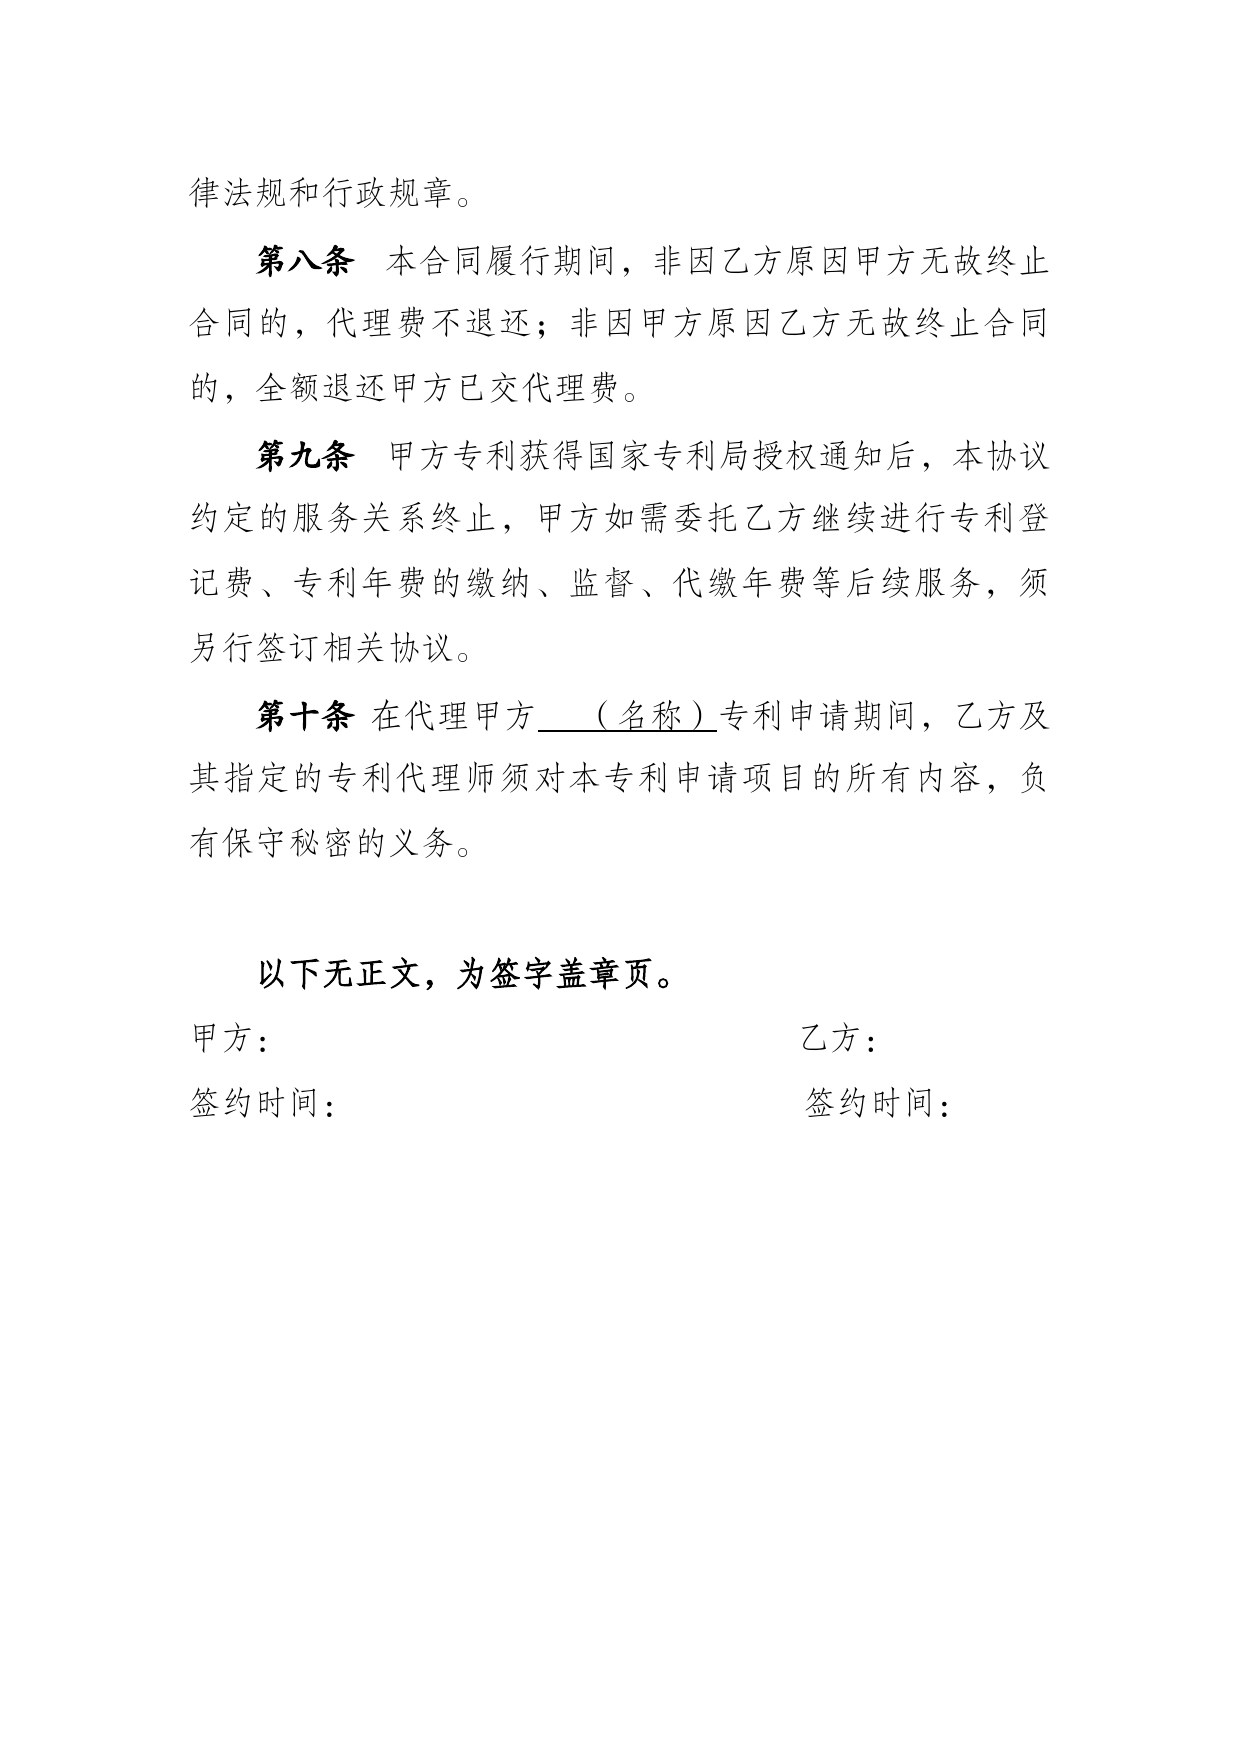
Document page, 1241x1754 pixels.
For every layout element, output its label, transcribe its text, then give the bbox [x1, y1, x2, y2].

list 签约时间： 签约时间： [187, 1072, 1053, 1137]
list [187, 162, 1053, 227]
list 以下无正文，为签字盖章页。 [187, 942, 1053, 1007]
list 第八条 本合同履行期间，非因乙方原因甲方无故终止合同的，代理费不退还；非因甲方原因乙方无故终止合同的，全额退还甲方已交代理费。 [187, 227, 1053, 422]
list 甲方： 乙方： [187, 1007, 1053, 1072]
list 第九条 甲方专利获得国家专利局授权通知后，本协议约定的服务关系终止，甲方如需委托乙方继续进行专利登记费、专利年费的缴纳、监督、代缴年费等后续服务，须另行签订相关协议。 [187, 422, 1053, 682]
list 第十条 在代理甲方 （名称）专利申请期间，乙方及其指定的专利代理师须对本专利申请项目的所有内容，负有保守秘密的义务。 [187, 682, 1053, 877]
